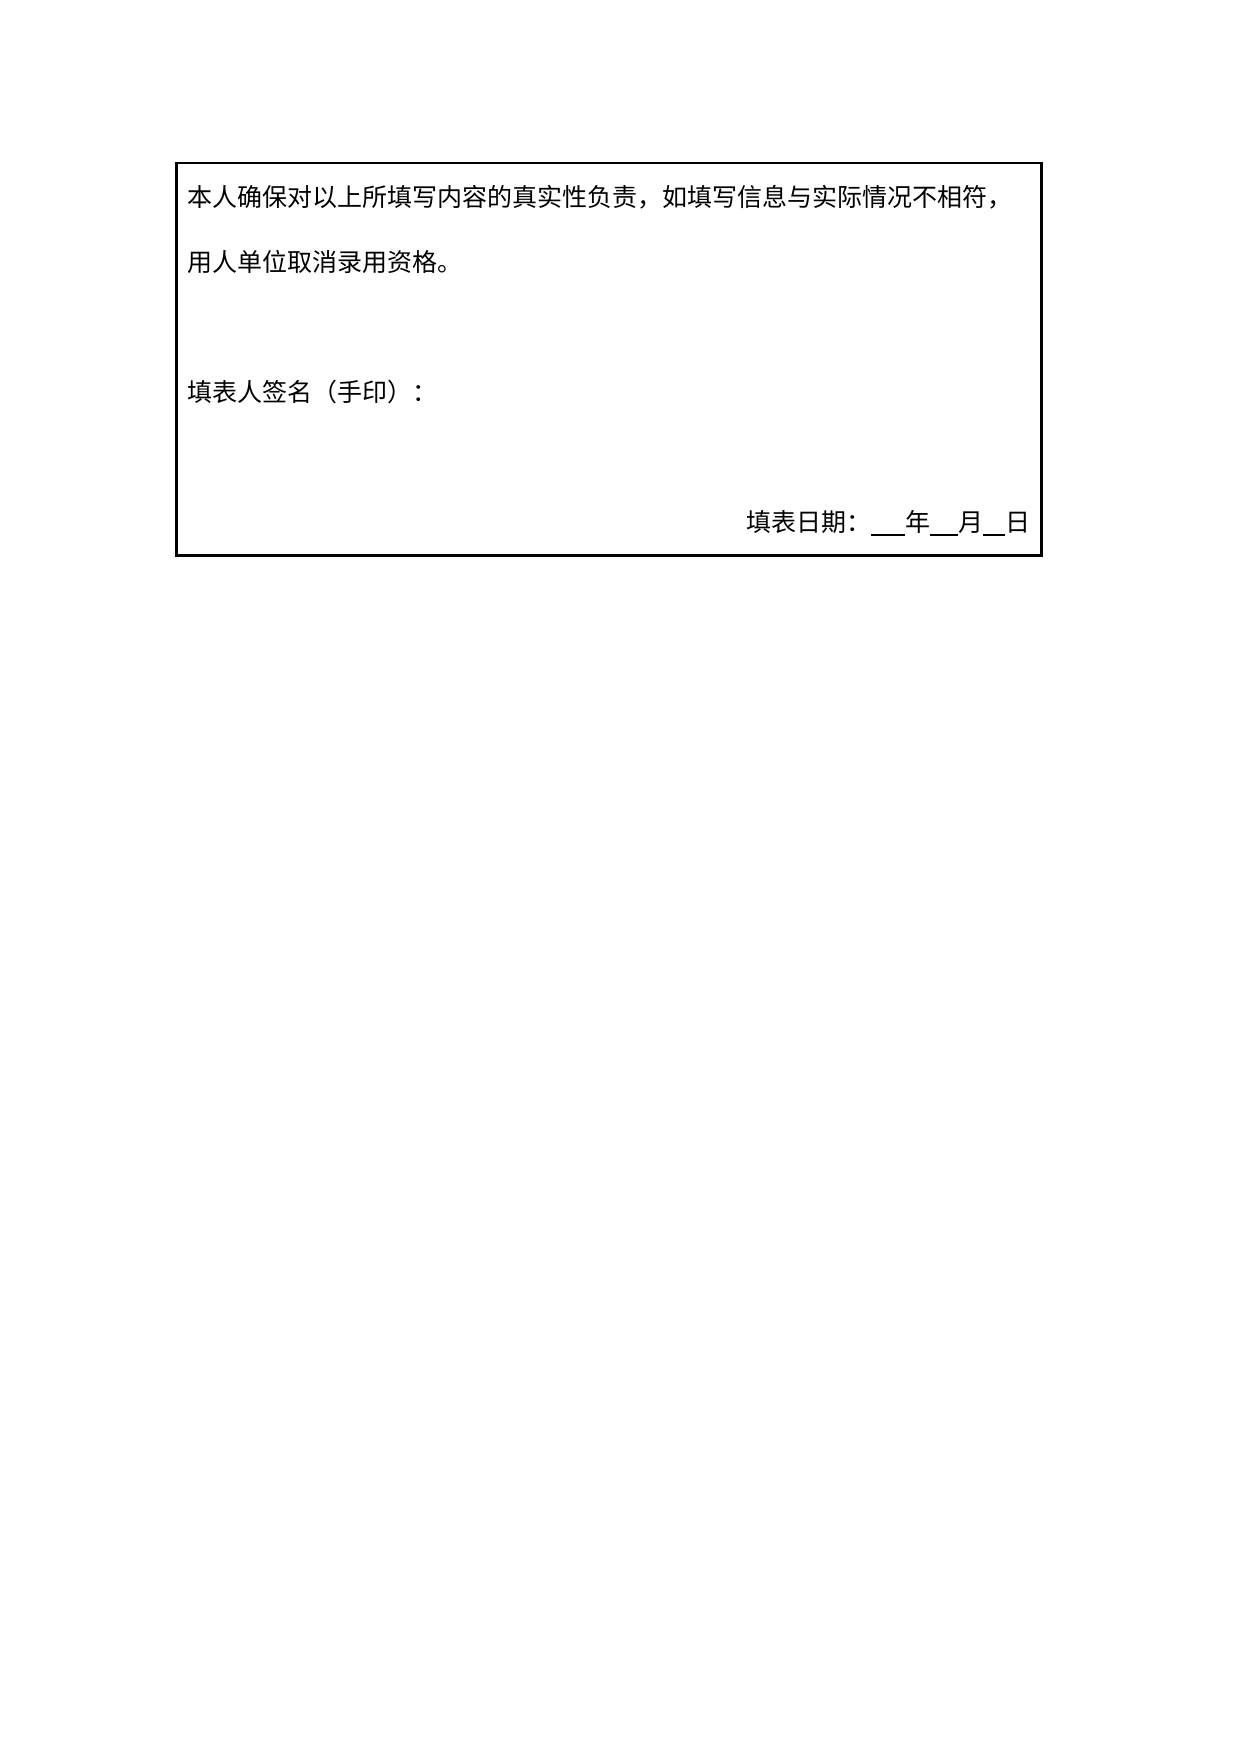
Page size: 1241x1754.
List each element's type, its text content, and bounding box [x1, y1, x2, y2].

table_cell 本人确保对以上所填写内容的真实性负责，如填写信息与实际情况不相符，用人单位取消录用资格。 填表人签名（手印）： 填表日期： 年 月 日 [178, 164, 1040, 553]
